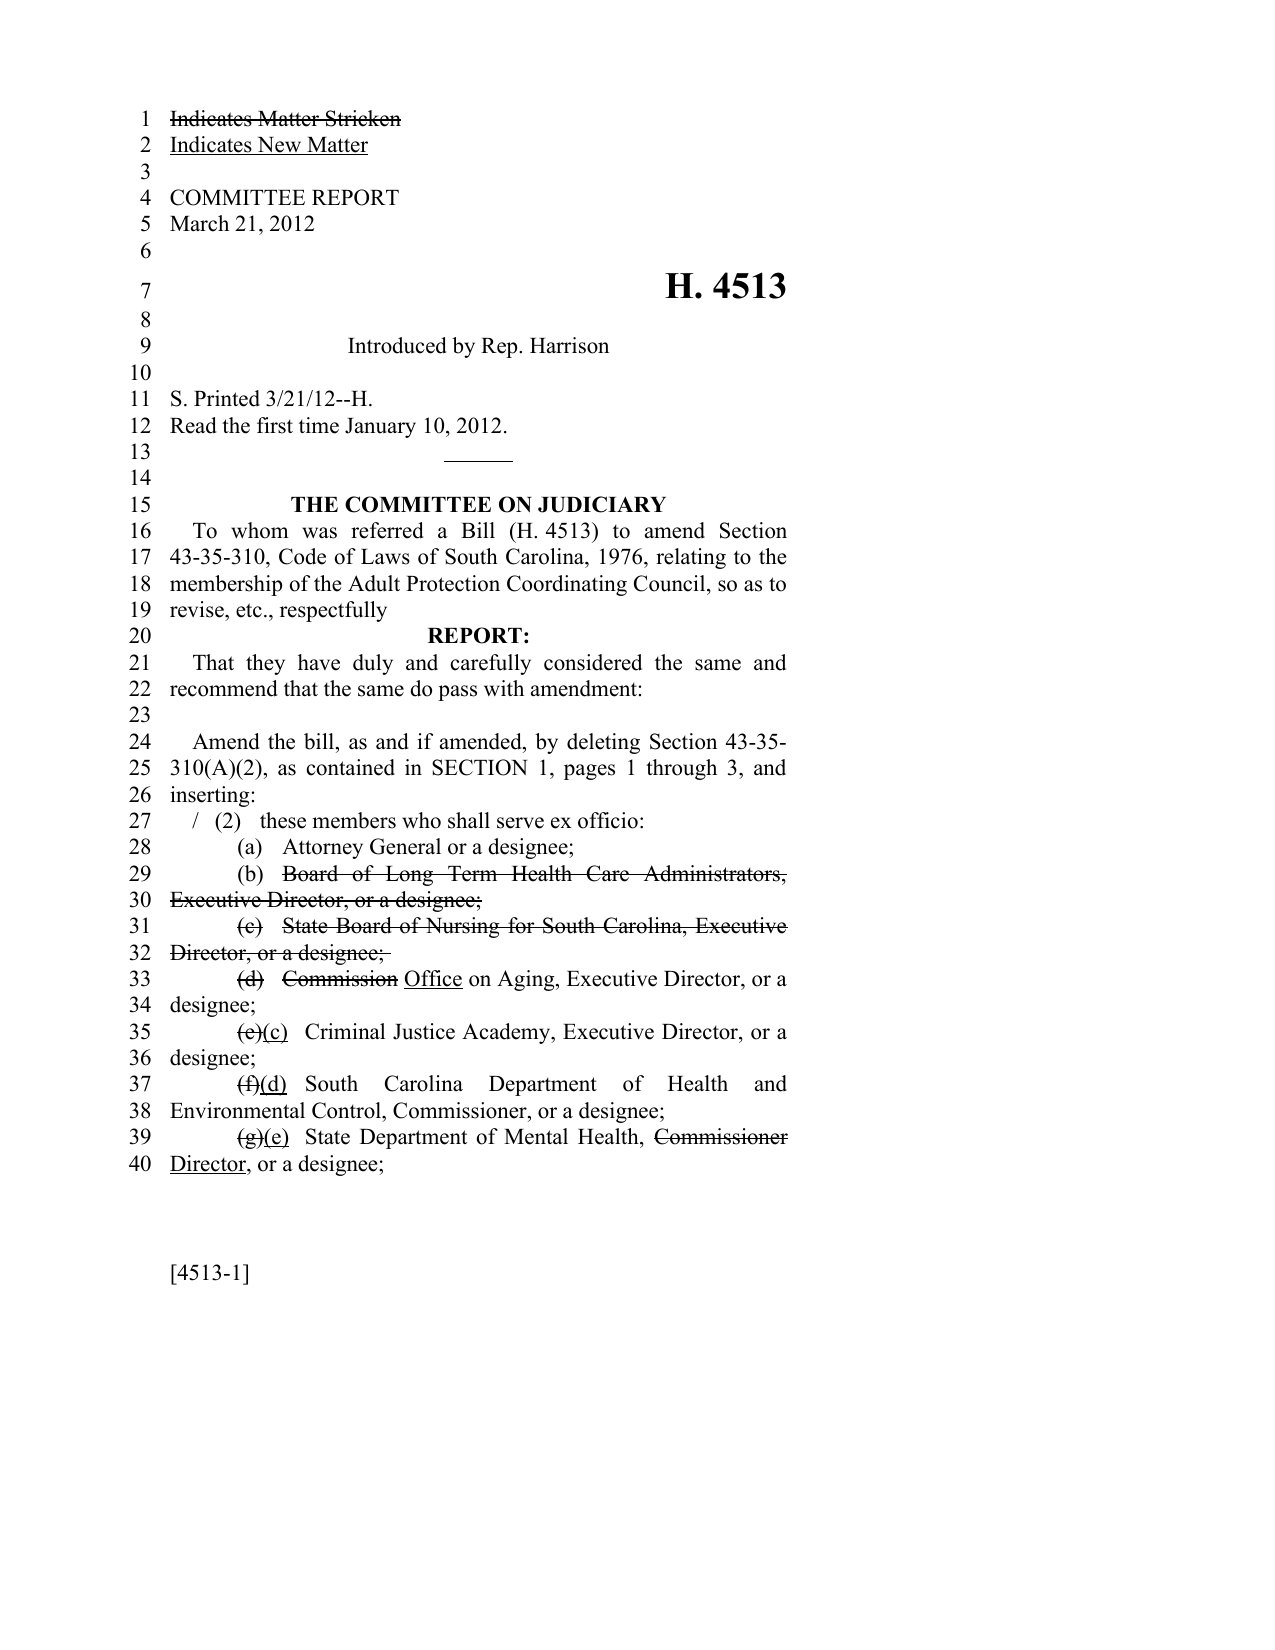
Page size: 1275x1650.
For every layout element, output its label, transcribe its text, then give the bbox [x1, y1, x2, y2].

text That they have duly and carefully considered the same and recommend that the same do pass with amendment: [169, 649, 787, 702]
text REPORT: [169, 622, 787, 649]
text Indicates Matter Stricken [169, 105, 787, 131]
text / (2) these members who shall serve ex officio: [169, 807, 787, 833]
text (d) Commission Office on Aging, Executive Director, or a designee; [169, 965, 787, 1018]
text COMMITTEE REPORT [169, 184, 787, 210]
text (b) Board of Long Term Health Care Administrators, Executive Director, or a designee; [169, 860, 787, 912]
text Indicates New Matter [169, 131, 787, 158]
text Amend the bill, as and if amended, by deleting Section 43-35-310(A)(2), as contained in SECTION 1, pages 1 through 3, and inserting: [169, 728, 787, 807]
text Introduced by Rep. Harrison [169, 333, 787, 359]
text THE COMMITTEE ON JUDICIARY [169, 491, 787, 517]
text Read the first time January 10, 2012. [169, 412, 787, 438]
text (c) State Board of Nursing for South Carolina, Executive Director, or a designee; [169, 912, 787, 965]
text (e)(c) Criminal Justice Academy, Executive Director, or a designee; [169, 1018, 787, 1071]
text (f)(d) South Carolina Department of Health and Environmental Control, Commissioner, or a designee; [169, 1071, 787, 1123]
text (g)(e) State Department of Mental Health, Commissioner Director, or a designee; [169, 1123, 787, 1176]
text March 21, 2012 [169, 210, 787, 237]
text S. Printed 3/21/12--H. [169, 385, 787, 412]
text (a) Attorney General or a designee; [169, 833, 787, 860]
text H. 4513 [169, 263, 787, 306]
text To whom was referred a Bill (H. 4513) to amend Section 43-35-310, Code of Laws of South Carolina, 1976, relating to the membership of the Adult Protection Coordinating Council, so as to revise, etc., respectfully [169, 517, 787, 622]
